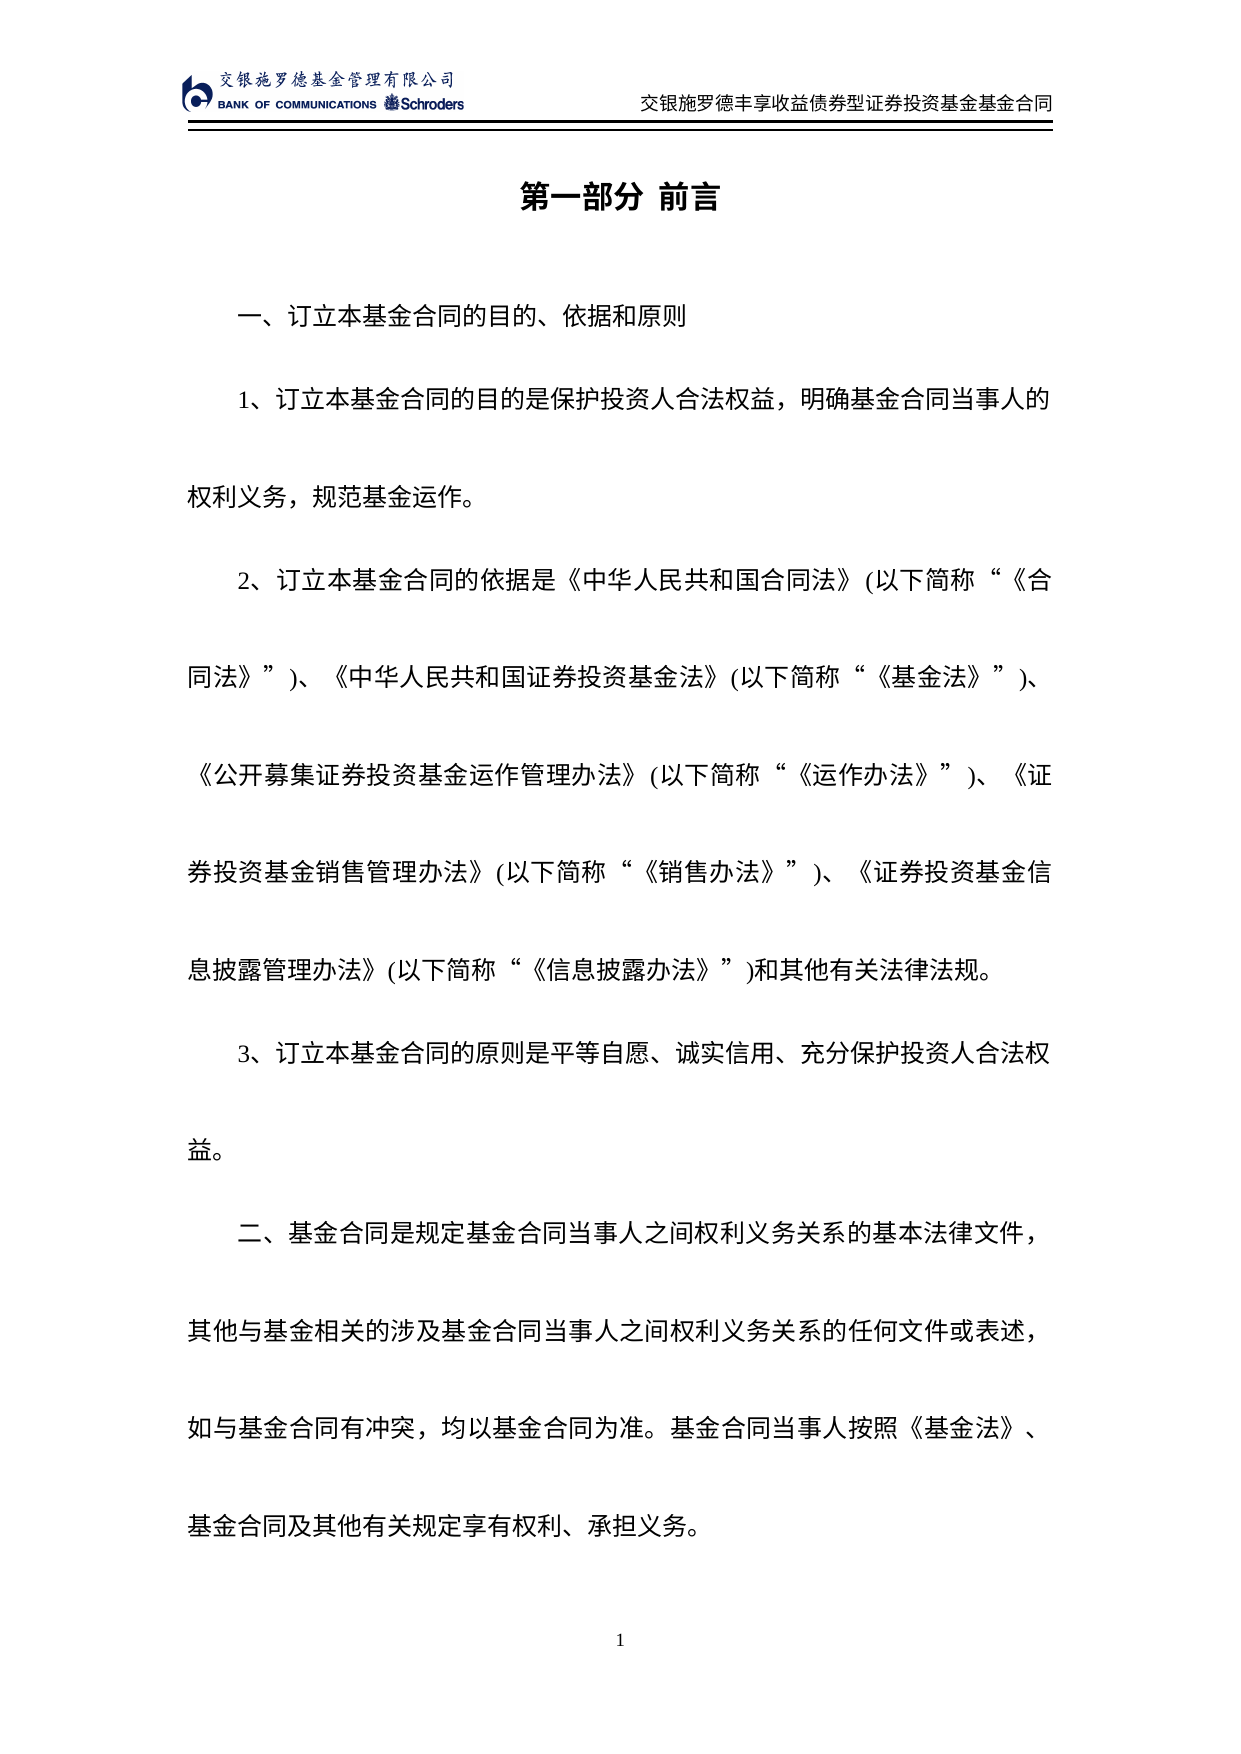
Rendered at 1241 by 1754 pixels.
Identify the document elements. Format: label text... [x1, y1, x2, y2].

text 1、订立本基金合同的目的是保护投资人合法权益，明确基金合同当事人的权利义务，规范基金运作。 [187, 365, 1053, 528]
text 2、订立本基金合同的依据是《中华人民共和国合同法》(以下简称“《合同法》”)、《中华人民共和国证券投资基金法》(以下简称“《基金法》”)、《公开募集证券投资基金运作管理办法》(以下简称“《运作办法》”)、《证券投资基金销售管理办法》(以下简称“《销售办法》”)、《证券投资基金信息披露管理办法》(以下简称“《信息披露办法》”)和其他有关法律法规。 [187, 546, 1053, 1001]
text 3、订立本基金合同的原则是平等自愿、诚实信用、充分保护投资人合法权益。 [187, 1019, 1053, 1181]
subtitle 第一部分 前言 [187, 162, 1053, 227]
text 二、基金合同是规定基金合同当事人之间权利义务关系的基本法律文件，其他与基金相关的涉及基金合同当事人之间权利义务关系的任何文件或表述，如与基金合同有冲突，均以基金合同为准。基金合同当事人按照《基金法》、基金合同及其他有关规定享有权利、承担义务。 [187, 1199, 1053, 1557]
picture [182, 71, 464, 112]
text 一、订立本基金合同的目的、依据和原则 [187, 282, 1053, 347]
